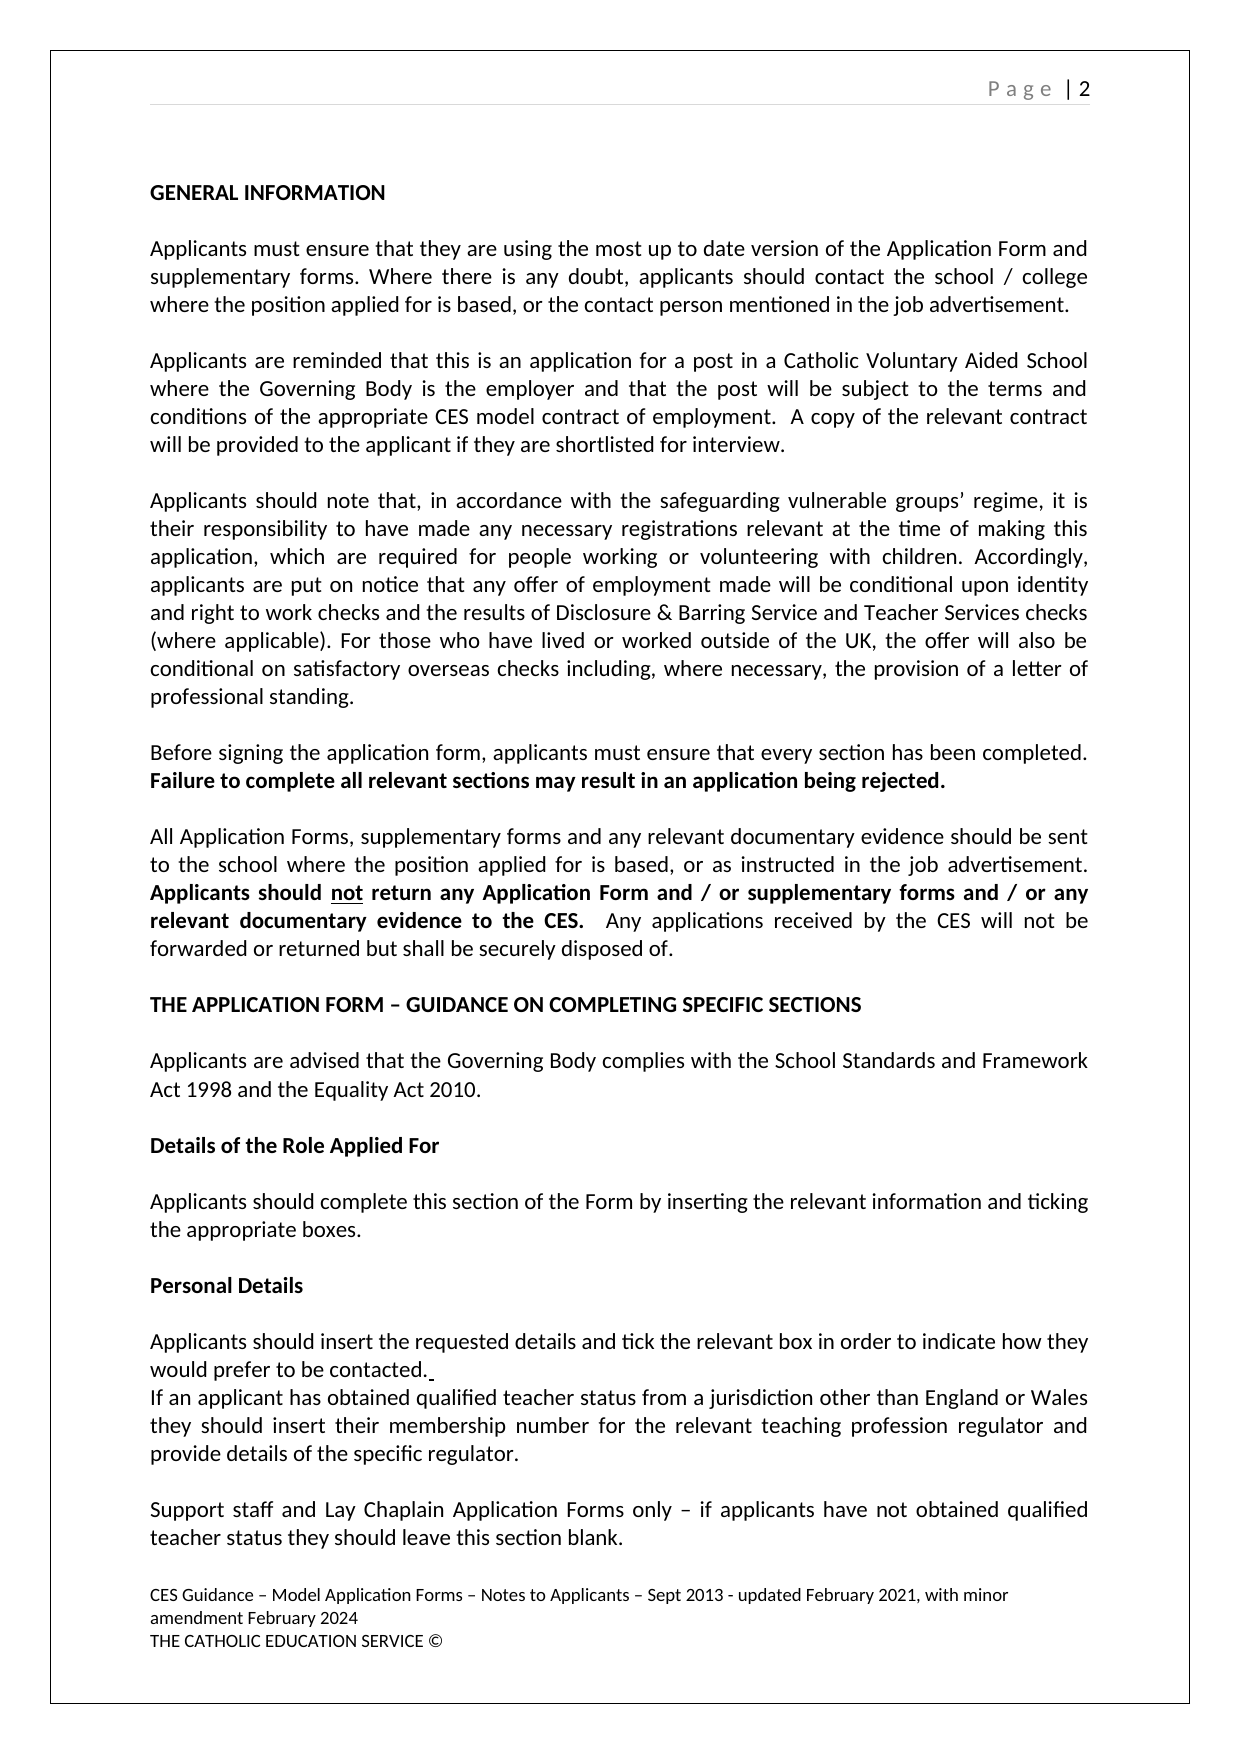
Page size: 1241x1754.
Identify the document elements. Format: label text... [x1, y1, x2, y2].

text Applicants must ensure that they are using the most up to date version of the Application Form and supplementary forms. Where there is any doubt, applicants should contact the school / college where the position applied for is based, or the contact person mentioned in the job advertisement. [150, 234, 1090, 318]
text Applicants are reminded that this is an application for a post in a Catholic Voluntary Aided School where the Governing Body is the employer and that the post will be subject to the terms and conditions of the appropriate CES model contract of employment. A copy of the relevant contract will be provided to the applicant if they are shortlisted for interview. [150, 346, 1090, 458]
text All Application Forms, supplementary forms and any relevant documentary evidence should be sent to the school where the position applied for is based, or as instructed in the job advertisement. Applicants should not return any Application Form and / or supplementary forms and / or any relevant documentary evidence to the CES. Any applications received by the CES will not be forwarded or returned but shall be securely disposed of. [150, 822, 1090, 963]
text Applicants should complete this section of the Form by inserting the relevant information and ticking the appropriate boxes. [150, 1187, 1090, 1243]
text Before signing the application form, applicants must ensure that every section has been completed. Failure to complete all relevant sections may result in an application being rejected. [150, 738, 1090, 794]
text GENERAL INFORMATION [150, 178, 1090, 206]
text Applicants should insert the requested details and tick the relevant box in order to indicate how they would prefer to be contacted. [150, 1327, 1090, 1383]
text Applicants should note that, in accordance with the safeguarding vulnerable groups’ regime, it is their responsibility to have made any necessary registrations relevant at the time of making this application, which are required for people working or volunteering with children. Accordingly, applicants are put on notice that any offer of employment made will be conditional upon identity and right to work checks and the results of Disclosure & Barring Service and Teacher Services checks (where applicable). For those who have lived or worked outside of the UK, the offer will also be conditional on satisfactory overseas checks including, where necessary, the provision of a letter of professional standing. [150, 486, 1090, 710]
text Personal Details [150, 1271, 1090, 1299]
text Applicants are advised that the Governing Body complies with the School Standards and Framework Act 1998 and the Equality Act 2010. [150, 1047, 1090, 1103]
text THE APPLICATION FORM – GUIDANCE ON COMPLETING SPECIFIC SECTIONS [150, 991, 1090, 1019]
text If an applicant has obtained qualified teacher status from a jurisdiction other than England or Wales they should insert their membership number for the relevant teaching profession regulator and provide details of the specific regulator. [150, 1383, 1090, 1467]
text Support staff and Lay Chaplain Application Forms only – if applicants have not obtained qualified teacher status they should leave this section blank. [150, 1495, 1090, 1551]
text Details of the Role Applied For [150, 1131, 1090, 1159]
